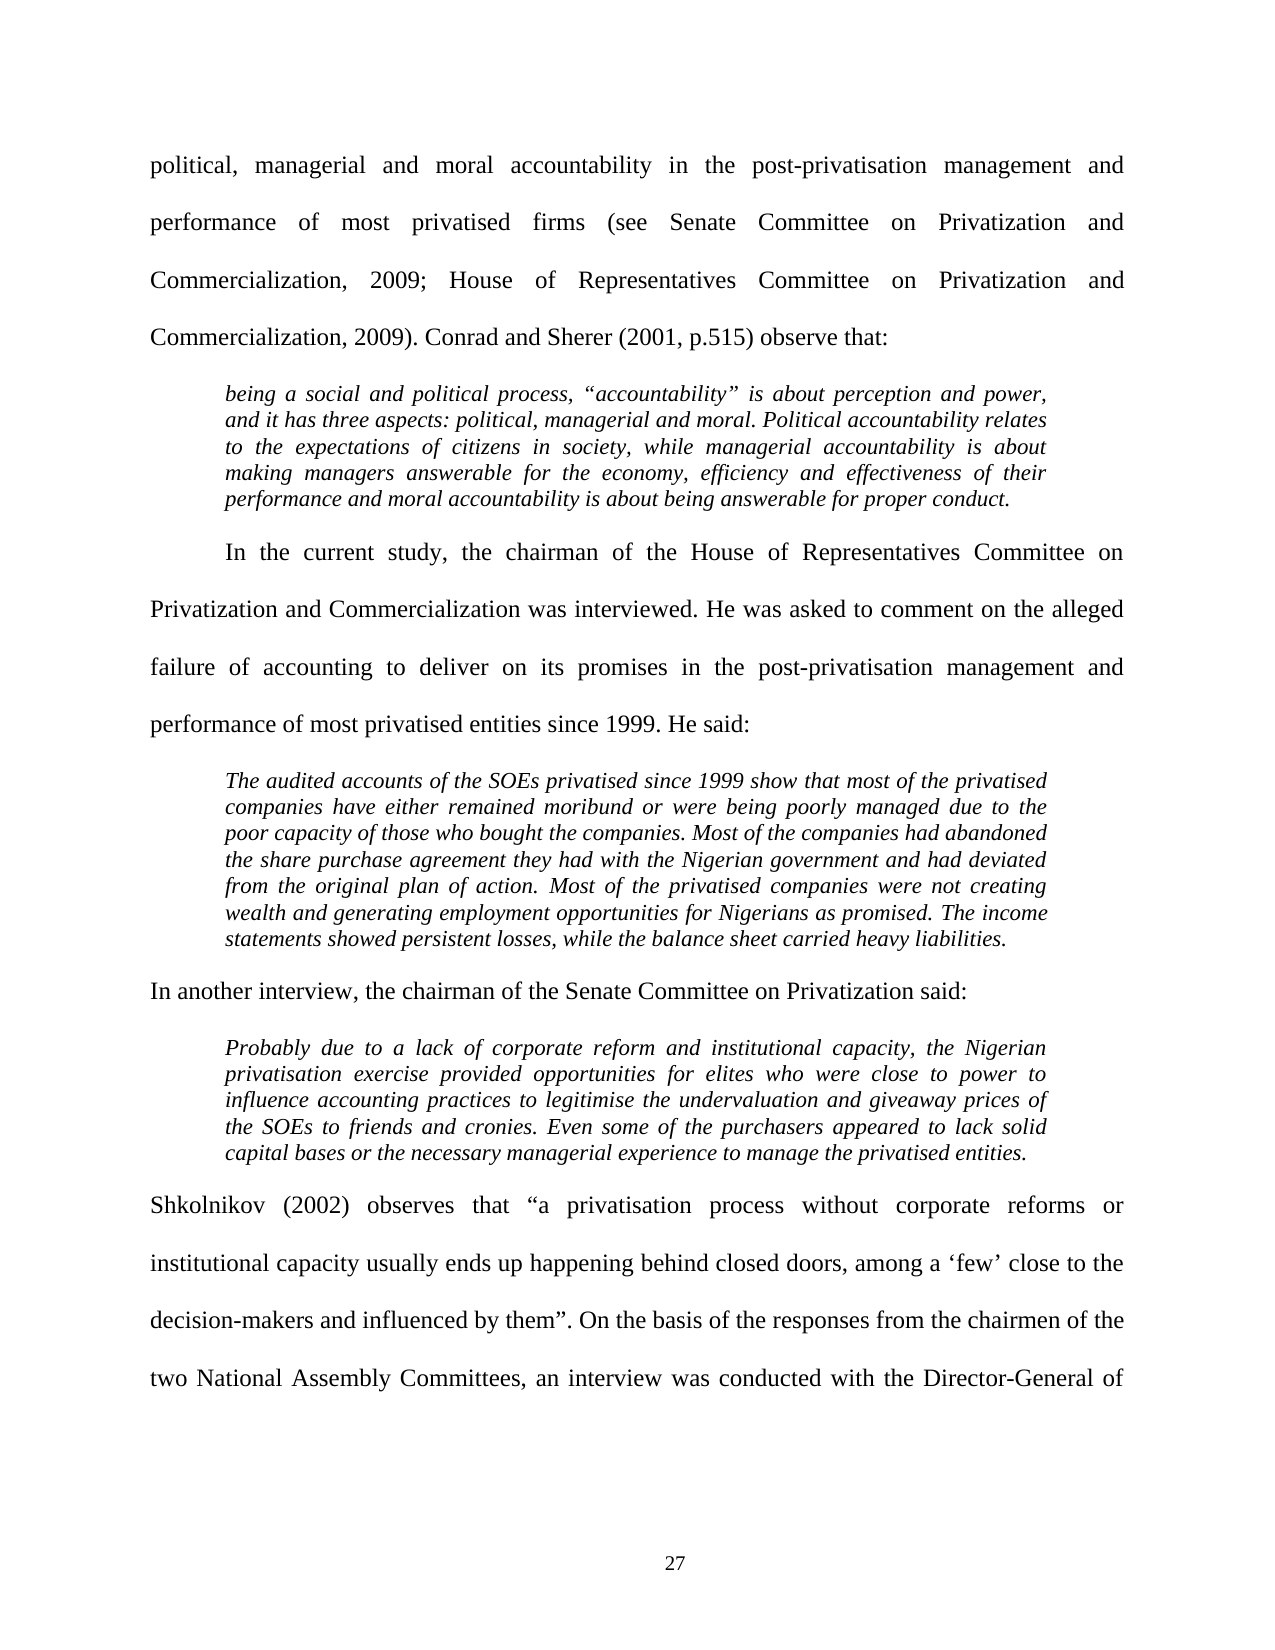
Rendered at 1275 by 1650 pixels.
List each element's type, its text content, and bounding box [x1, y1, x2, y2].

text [150, 1191, 1125, 1392]
text being a social and political process, “accountability” is about perception and power, and it has three aspects: political, managerial and moral. Political accountability relates to the expectations of citizens in society, while managerial accountability is about making managers answerable for the economy, efficiency and effectiveness of their performance and moral accountability is about being answerable for proper conduct. [225, 380, 1050, 512]
text Probably due to a lack of corporate reform and institutional capacity, the Nigerian privatisation exercise provided opportunities for elites who were close to power to influence accounting practices to legitimise the undervaluation and giveaway prices of the SOEs to friends and cronies. Even some of the purchasers appeared to lack solid capital bases or the necessary managerial experience to manage the privatised entities. [225, 1034, 1050, 1166]
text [150, 150, 1125, 351]
text In another interview, the chairman of the Senate Committee on Privatization said: [150, 976, 1125, 1005]
text In the current study, the chairman of the House of Representatives Committee on Privatization and Commercialization was interviewed. He was asked to comment on the alleged failure of accounting to deliver on its promises in the post-privatisation management and performance of most privatised entities since 1999. He said: [150, 537, 1125, 738]
text The audited accounts of the SOEs privatised since 1999 show that most of the privatised companies have either remained moribund or were being poorly managed due to the poor capacity of those who bought the companies. Most of the companies had abandoned the share purchase agreement they had with the Nigerian government and had deviated from the original plan of action. Most of the privatised companies were not creating wealth and generating employment opportunities for Nigerians as promised. The income statements showed persistent losses, while the balance sheet carried heavy liabilities. [225, 767, 1050, 951]
